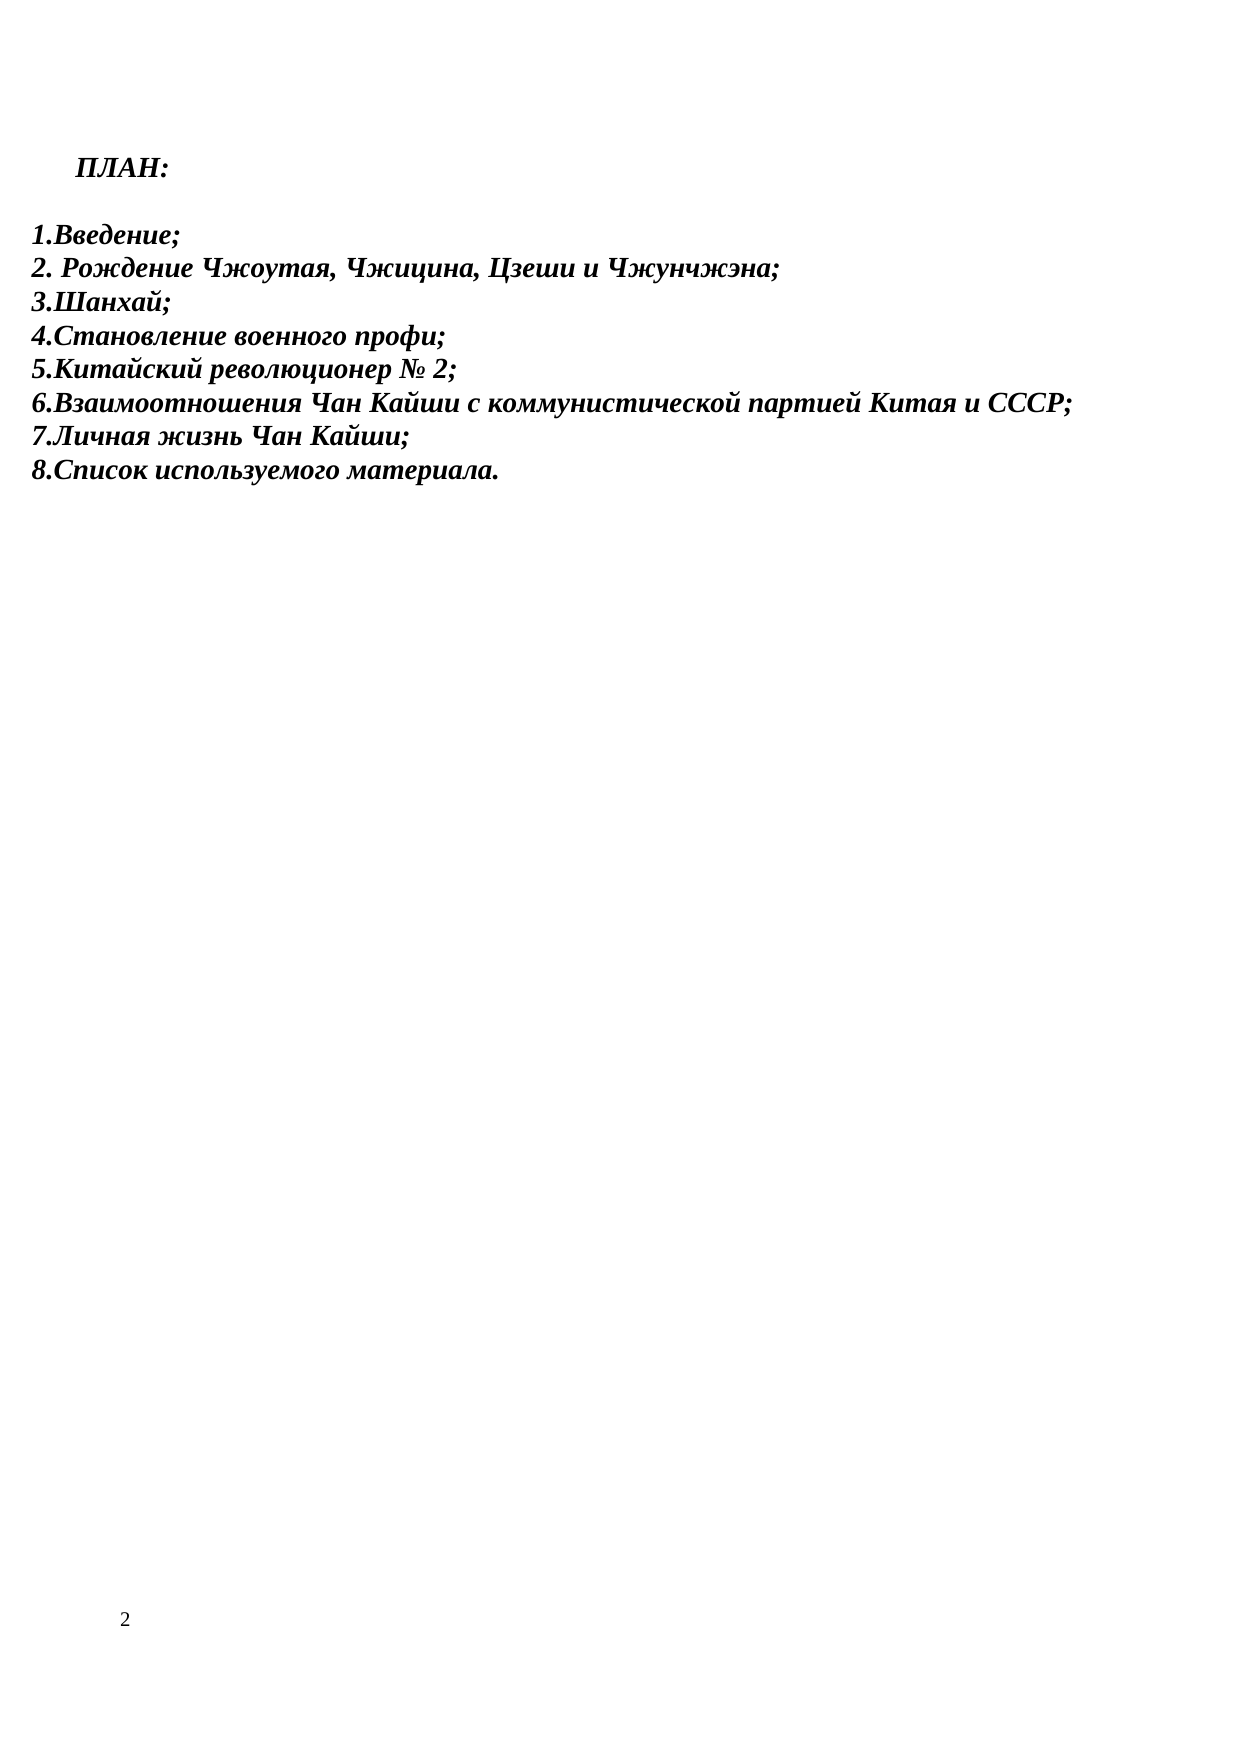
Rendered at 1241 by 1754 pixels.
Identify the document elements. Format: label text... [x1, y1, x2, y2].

text 5.Китайский революционер № 2; [31, 351, 1200, 385]
text 7.Личная жизнь Чан Кайши; [31, 418, 1200, 452]
text 1.Введение; [31, 217, 1200, 251]
text 4.Становление военного профи; [31, 318, 1200, 351]
text 8.Список используемого материала. [31, 452, 1200, 485]
text 2. Рождение Чжоутая, Чжицина, Цзеши и Чжунчжэна; [31, 251, 1200, 284]
text 3.Шанхай; [31, 284, 1200, 318]
text ПЛАН: [31, 150, 1200, 183]
text 6.Взаимоотношения Чан Кайши с коммунистической партией Китая и СССР; [31, 385, 1200, 418]
